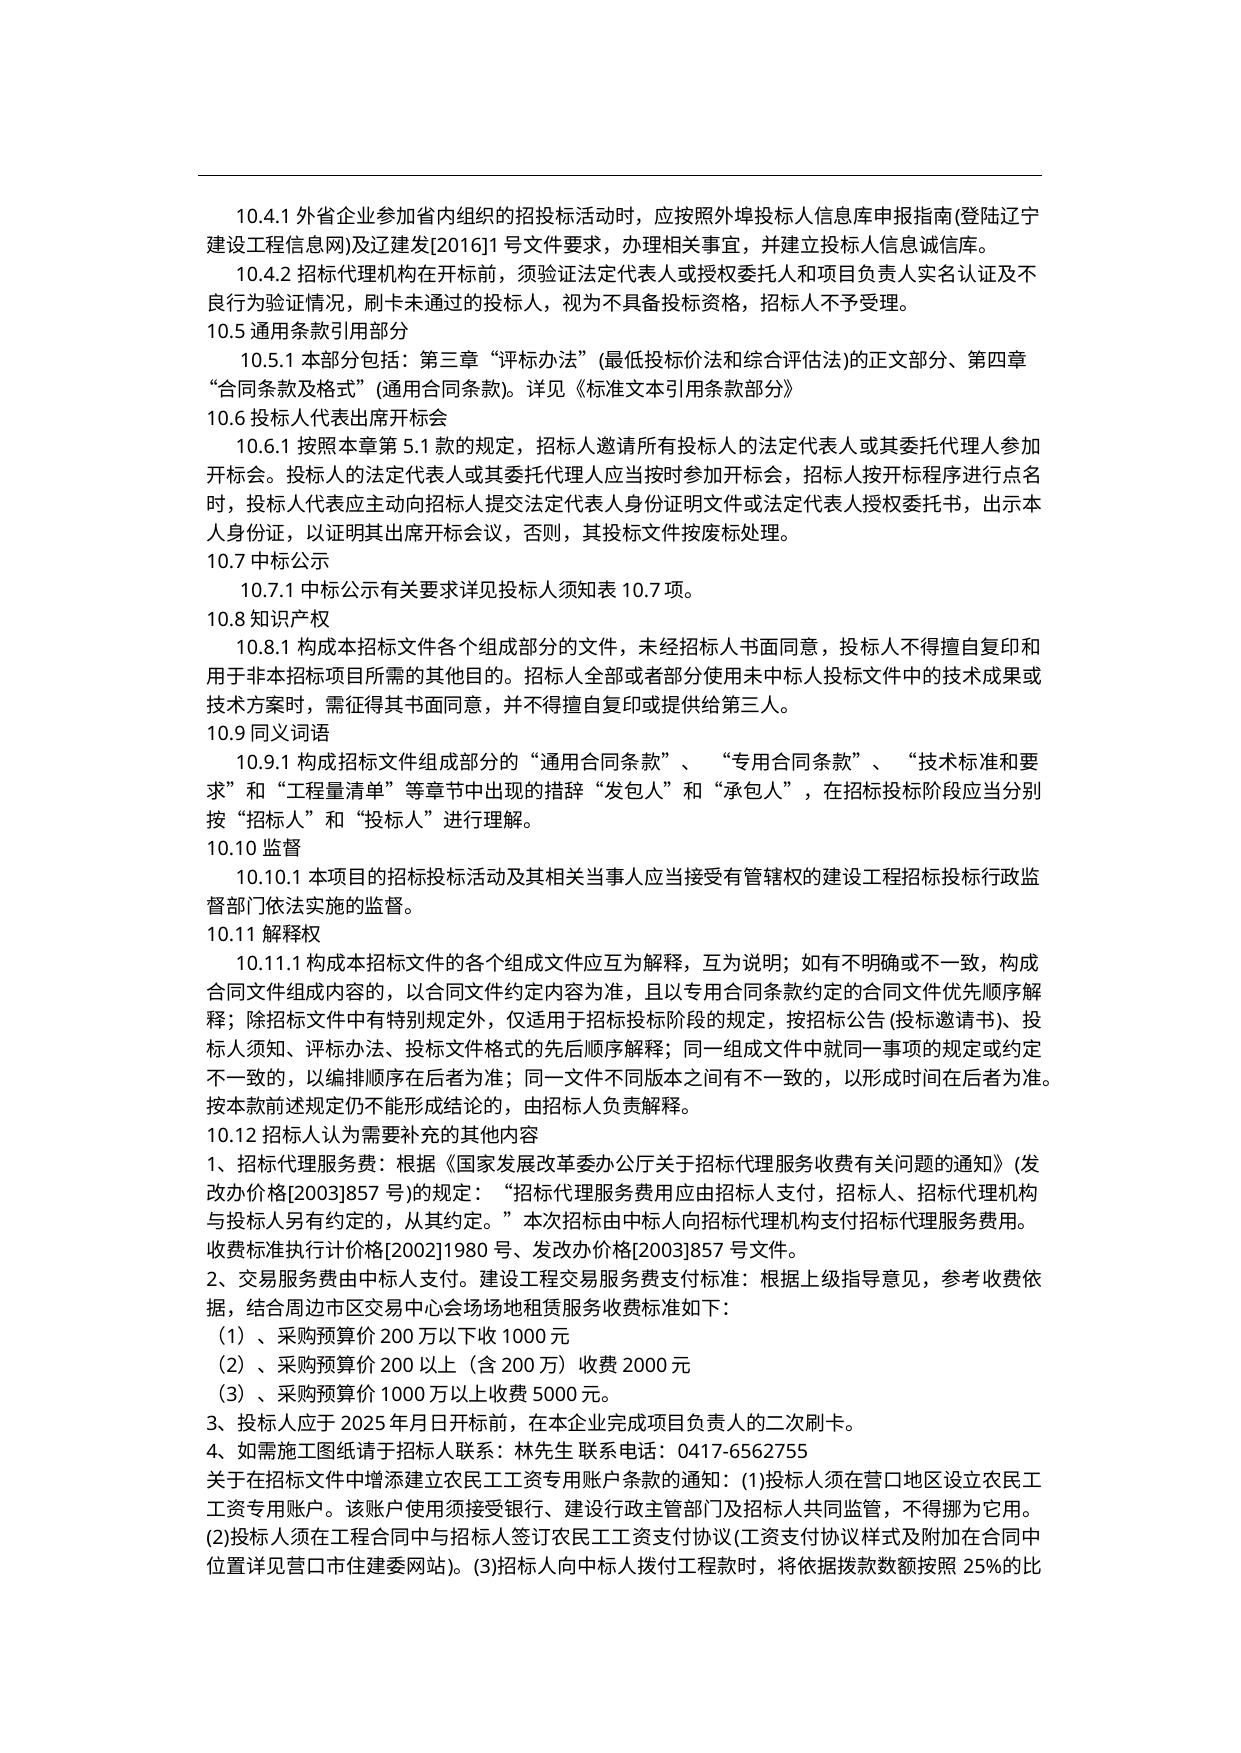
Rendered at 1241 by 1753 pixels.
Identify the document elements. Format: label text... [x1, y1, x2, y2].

text 10.11 解释权 [206, 919, 1042, 948]
text 1、招标代理服务费：根据《国家发展改革委办公厅关于招标代理服务收费有关问题的通知》(发改办价格[2003]857 号)的规定：“招标代理服务费用应由招标人支付，招标人、招标代理机构与投标人另有约定的，从其约定。”本次招标由中标人向招标代理机构支付招标代理服务费用。收费标准执行计价格[2002]1980 号、发改办价格[2003]857 号文件。 [206, 1148, 1040, 1263]
text 10.7 中标公示 [206, 546, 1042, 574]
text 10.4.1 外省企业参加省内组织的招投标活动时，应按照外埠投标人信息库申报指南(登陆辽宁建设工程信息网)及辽建发[2016]1号文件要求，办理相关事宜，并建立投标人信息诚信库。 [206, 201, 1040, 258]
text 10.6 投标人代表出席开标会 [206, 402, 1042, 431]
text 10.5 通用条款引用部分 [206, 316, 1042, 345]
text 10.9.1 构成招标文件组成部分的“通用合同条款”、 “专用合同条款”、 “技术标准和要求”和“工程量清单”等章节中出现的措辞“发包人”和“承包人”，在招标投标阶段应当分别按“招标人”和“投标人”进行理解。 [206, 747, 1042, 833]
text 10.5.1 本部分包括：第三章“评标办法”(最低投标价法和综合评估法)的正文部分、第四章“合同条款及格式”(通用合同条款)。详见《标准文本引用条款部分》 [198, 345, 1028, 402]
text 10.9 同义词语 [206, 718, 1042, 747]
text （3）、采购预算价1000万以上收费5000元。 [206, 1378, 1042, 1407]
text 10.4.2 招标代理机构在开标前，须验证法定代表人或授权委托人和项目负责人实名认证及不良行为验证情况，刷卡未通过的投标人，视为不具备投标资格，招标人不予受理。 [206, 258, 1040, 316]
text （2）、采购预算价200以上（含200万）收费2000元 [206, 1349, 1042, 1378]
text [206, 1464, 1042, 1579]
text 10.8 知识产权 [206, 603, 1042, 632]
text 10.10.1 本项目的招标投标活动及其相关当事人应当接受有管辖权的建设工程招标投标行政监督部门依法实施的监督。 [206, 861, 1042, 919]
text 10.10 监督 [206, 833, 1042, 861]
text 10.7.1 中标公示有关要求详见投标人须知表10.7项。 [239, 574, 1042, 603]
text 3、投标人应于2025年月日开标前，在本企业完成项目负责人的二次刷卡。 [206, 1407, 1038, 1436]
text 10.6.1 按照本章第5.1款的规定，招标人邀请所有投标人的法定代表人或其委托代理人参加开标会。投标人的法定代表人或其委托代理人应当按时参加开标会，招标人按开标程序进行点名时，投标人代表应主动向招标人提交法定代表人身份证明文件或法定代表人授权委托书，出示本人身份证，以证明其出席开标会议，否则，其投标文件按废标处理。 [206, 431, 1042, 546]
text （1）、采购预算价200万以下收1000元 [206, 1321, 1042, 1349]
text 10.12 招标人认为需要补充的其他内容 [206, 1120, 1042, 1148]
text 2、交易服务费由中标人支付。建设工程交易服务费支付标准：根据上级指导意见，参考收费依据，结合周边市区交易中心会场场地租赁服务收费标准如下： [206, 1263, 1042, 1321]
text 4、如需施工图纸请于招标人联系：林先生 联系电话：0417-6562755 [206, 1436, 1042, 1464]
text 10.11.1构成本招标文件的各个组成文件应互为解释，互为说明；如有不明确或不一致，构成合同文件组成内容的，以合同文件约定内容为准，且以专用合同条款约定的合同文件优先顺序解释；除招标文件中有特别规定外，仅适用于招标投标阶段的规定，按招标公告(投标邀请书)、投标人须知、评标办法、投标文件格式的先后顺序解释；同一组成文件中就同一事项的规定或约定不一致的，以编排顺序在后者为准；同一文件不同版本之间有不一致的，以形成时间在后者为准。按本款前述规定仍不能形成结论的，由招标人负责解释。 [206, 948, 1042, 1120]
text 10.8.1 构成本招标文件各个组成部分的文件，未经招标人书面同意，投标人不得擅自复印和用于非本招标项目所需的其他目的。招标人全部或者部分使用未中标人投标文件中的技术成果或技术方案时，需征得其书面同意，并不得擅自复印或提供给第三人。 [206, 632, 1042, 718]
